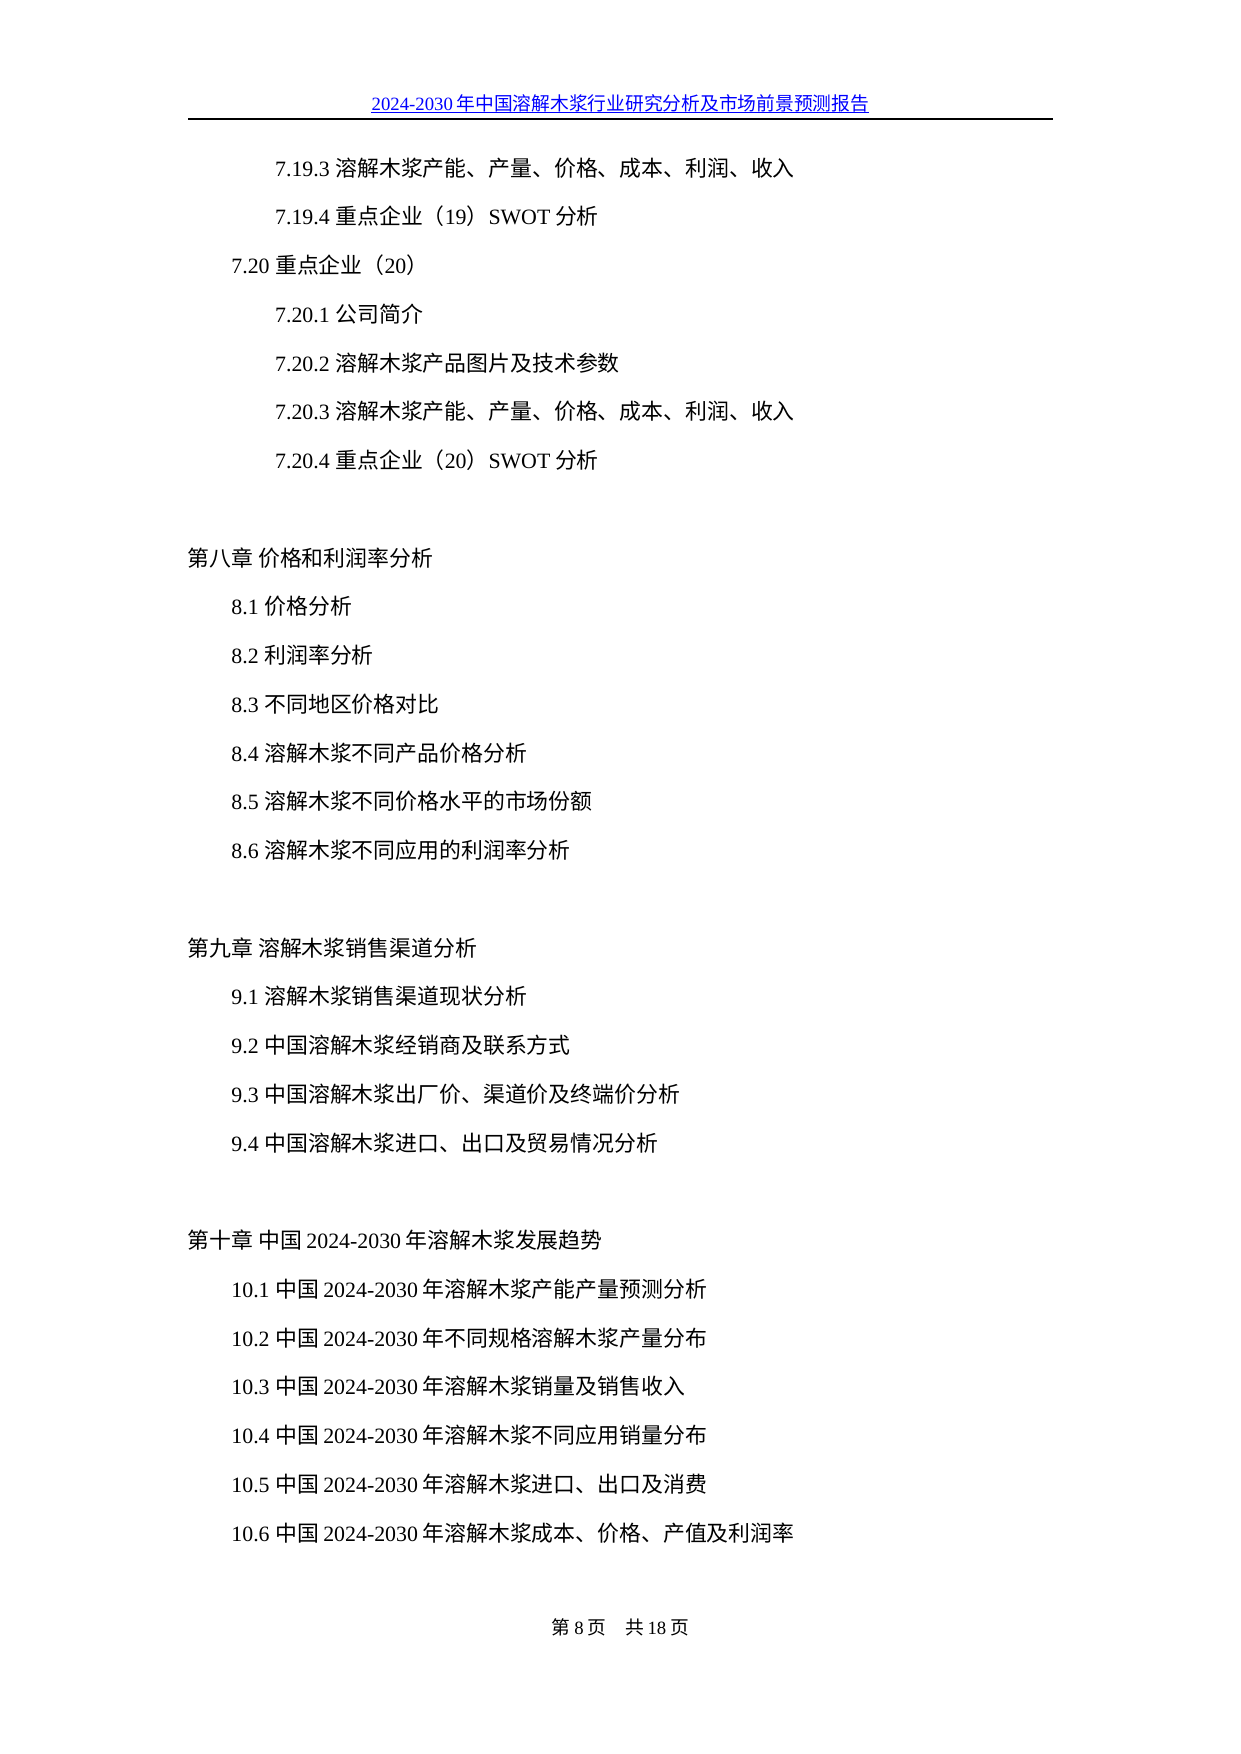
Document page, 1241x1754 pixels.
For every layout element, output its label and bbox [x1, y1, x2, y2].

text [187, 150, 1053, 1548]
